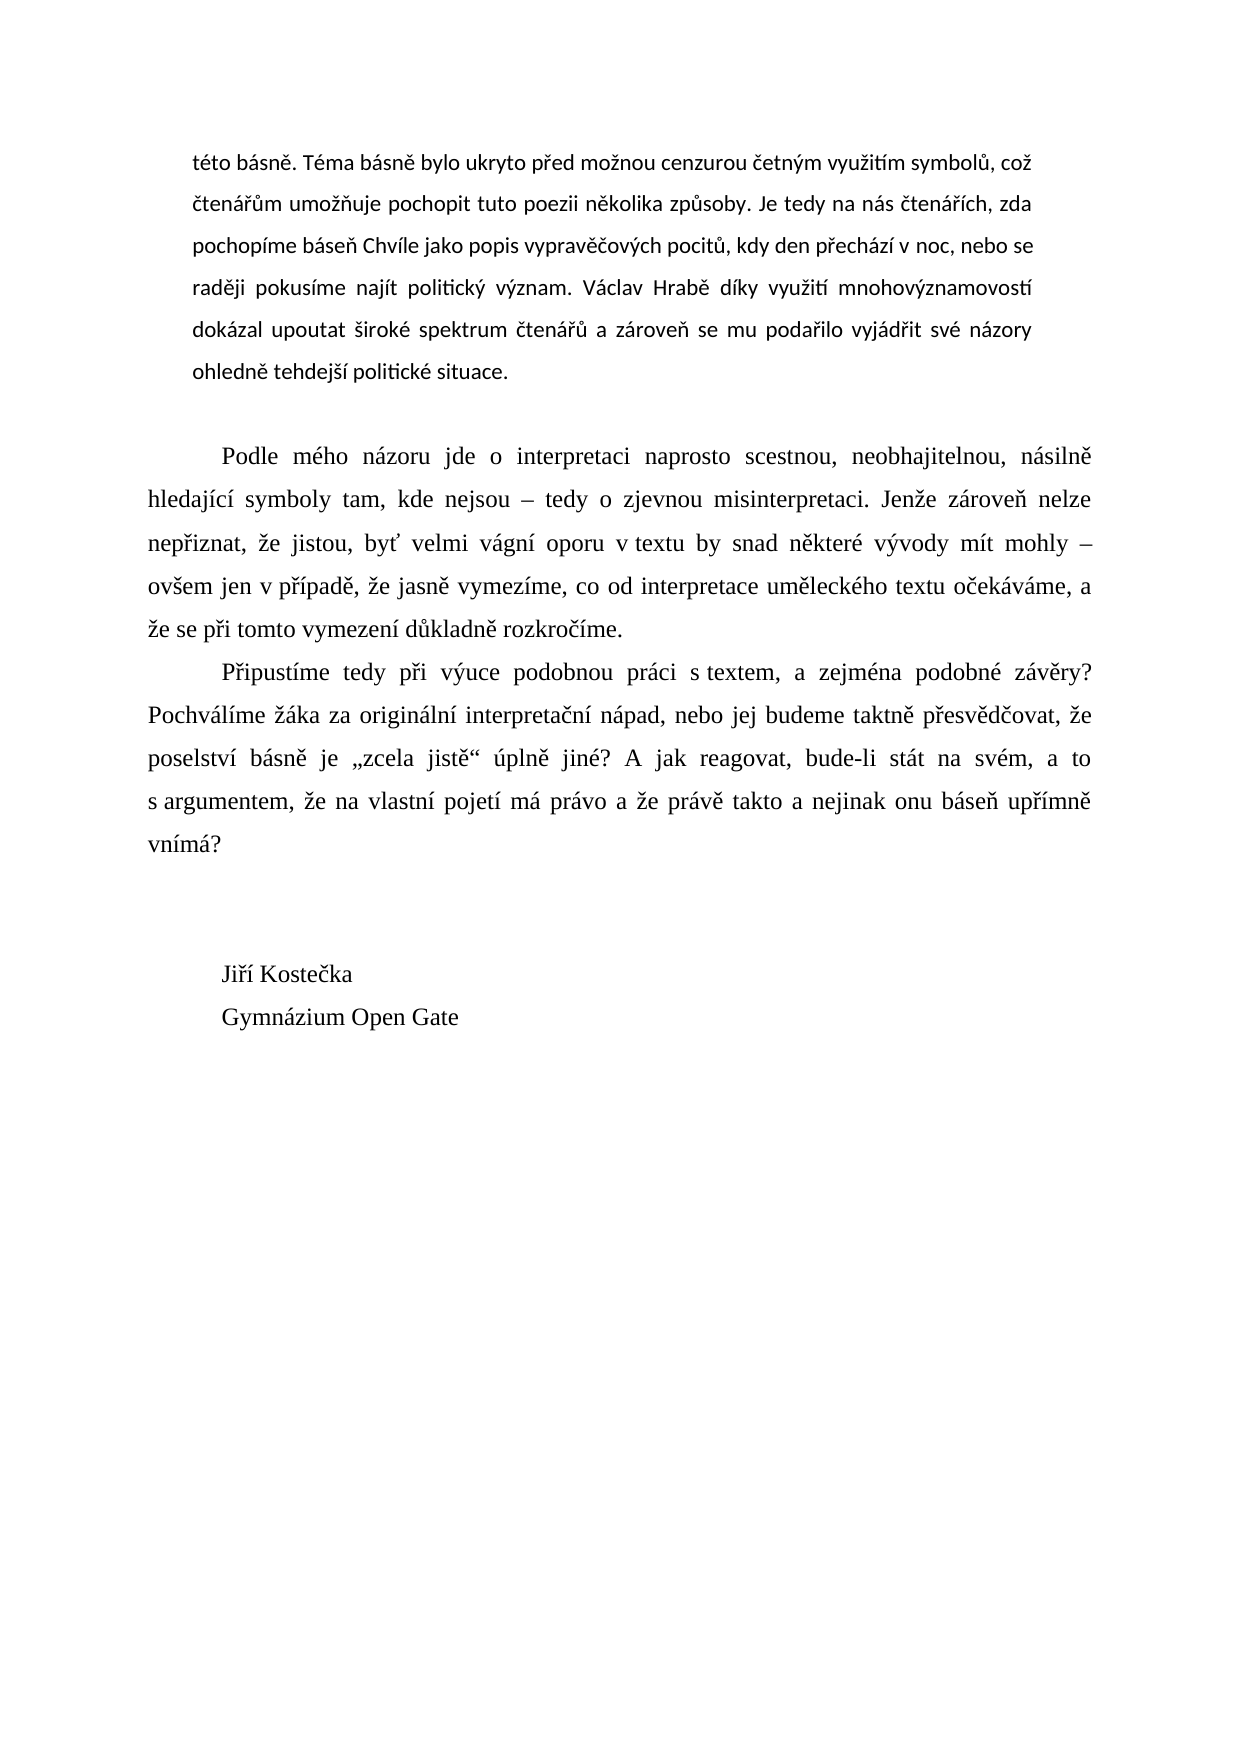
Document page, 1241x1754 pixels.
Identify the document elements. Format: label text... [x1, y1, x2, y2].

text Jiří Kostečka [148, 959, 1093, 988]
text Gymnázium Open Gate [148, 1002, 1093, 1031]
text Podle mého názoru jde o interpretaci naprosto scestnou, neobhajitelnou, násilně hledající symboly tam, kde nejsou – tedy o zjevnou misinterpretaci. Jenže zároveň nelze nepřiznat, že jistou, byť velmi vágní oporu v textu by snad některé vývody mít mohly – ovšem jen v případě, že jasně vymezíme, co od interpretace uměleckého textu očekáváme, a že se při tomto vymezení důkladně rozkročíme. [148, 441, 1093, 643]
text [192, 148, 1033, 386]
text Připustíme tedy při výuce podobnou práci s textem, a zejména podobné závěry? Pochválíme žáka za originální interpretační nápad, nebo jej budeme taktně přesvědčovat, že poselství básně je „zcela jistě“ úplně jiné? A jak reagovat, bude-li stát na svém, a to s argumentem, že na vlastní pojetí má právo a že právě takto a nejinak onu báseň upřímně vnímá? [148, 657, 1093, 858]
